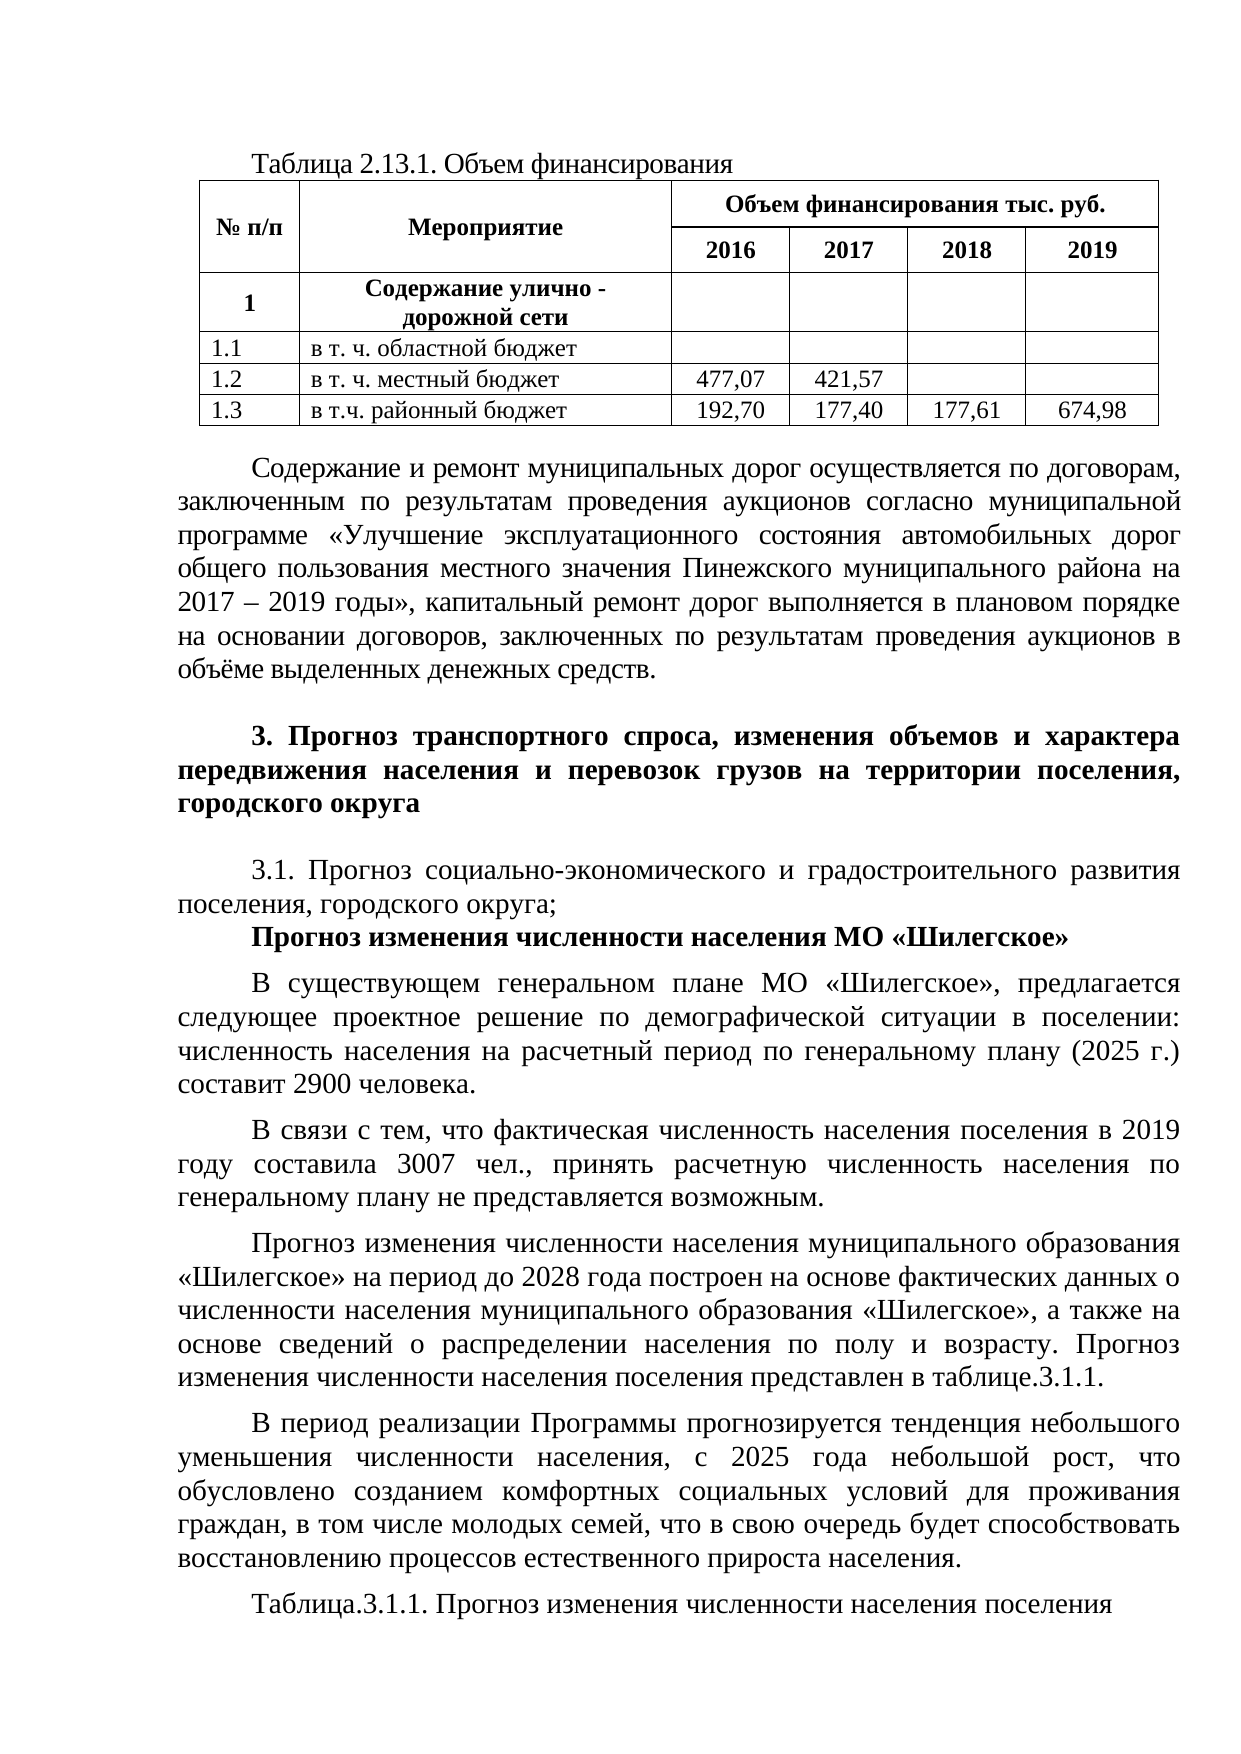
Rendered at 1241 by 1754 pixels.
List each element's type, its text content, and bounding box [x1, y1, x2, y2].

table_cell 1 [200, 273, 299, 331]
text Таблица 2.13.1. Объем финансирования [177, 146, 1173, 179]
text В связи с тем, что фактическая численность населения поселения в 2019 году составила 3007 чел., принять расчетную численность населения по генеральному плану не представляется возможным. [177, 1112, 1181, 1213]
table_cell 2017 [790, 228, 907, 272]
table_cell 2018 [908, 228, 1025, 272]
text Содержание и ремонт муниципальных дорог осуществляется по договорам, заключенным по результатам проведения аукционов согласно муниципальной программе «Улучшение эксплуатационного состояния автомобильных дорог общего пользования местного значения Пинежского муниципального района на 2017 – 2019 годы», капитальный ремонт дорог выполняется в плановом порядке на основании договоров, заключенных по результатам проведения аукционов в объёме выделенных денежных средств. [177, 450, 1181, 685]
table_cell 177,61 [908, 395, 1025, 425]
table_cell 421,57 [790, 364, 907, 394]
text В существующем генеральном плане МО «Шилегское», предлагается следующее проектное решение по демографической ситуации в поселении: численность населения на расчетный период по генеральному плану (2025 г.) составит 2900 человека. [177, 966, 1181, 1100]
table_cell 192,70 [672, 395, 789, 425]
table_header Мероприятие [300, 181, 671, 272]
table_cell [1026, 364, 1158, 394]
table_cell [1026, 332, 1158, 362]
table_cell [908, 364, 1025, 394]
table_cell 477,07 [672, 364, 789, 394]
table_cell 1.2 [200, 364, 299, 394]
text В период реализации Программы прогнозируется тенденция небольшого уменьшения численности населения, с 2025 года небольшой рост, что обусловлено созданием комфортных социальных условий для проживания граждан, в том числе молодых семей, что в свою очередь будет способствовать восстановлению процессов естественного прироста населения. [177, 1406, 1181, 1573]
table_header № п/п [200, 181, 299, 272]
table_cell [908, 332, 1025, 362]
table_header Объем финансирования тыс. руб. [672, 181, 1158, 226]
table_cell 1.1 [200, 332, 299, 362]
text 3.1. Прогноз социально-экономического и градостроительного развития поселения, городского округа; [177, 852, 1181, 919]
text Прогноз изменения численности населения муниципального образования «Шилегское» на период до 2028 года построен на основе фактических данных о численности населения муниципального образования «Шилегское», а также на основе сведений о распределении населения по полу и возрасту. Прогноз изменения численности населения поселения представлен в таблице.3.1.1. [177, 1225, 1181, 1393]
table_cell 674,98 [1026, 395, 1158, 425]
table_cell [790, 273, 907, 331]
table_cell 2016 [672, 228, 789, 272]
table_cell [672, 273, 789, 331]
table_cell в т. ч. местный бюджет [300, 364, 671, 394]
table_cell 177,40 [790, 395, 907, 425]
text 3. Прогноз транспортного спроса, изменения объемов и характера передвижения населения и перевозок грузов на территории поселения, городского округа [177, 718, 1181, 819]
text Прогноз изменения численности населения МО «Шилегское» [177, 919, 1181, 953]
table_cell 2019 [1026, 228, 1158, 272]
table_cell [908, 273, 1025, 331]
text Таблица.3.1.1. Прогноз изменения численности населения поселения [177, 1586, 1181, 1619]
table_cell [672, 332, 789, 362]
table_cell [790, 332, 907, 362]
table_cell в т. ч. областной бюджет [300, 332, 671, 362]
table_cell [1026, 273, 1158, 331]
table_cell 1.3 [200, 395, 299, 425]
table_cell в т.ч. районный бюджет [300, 395, 671, 425]
table_cell Содержание улично - дорожной сети [300, 273, 671, 331]
